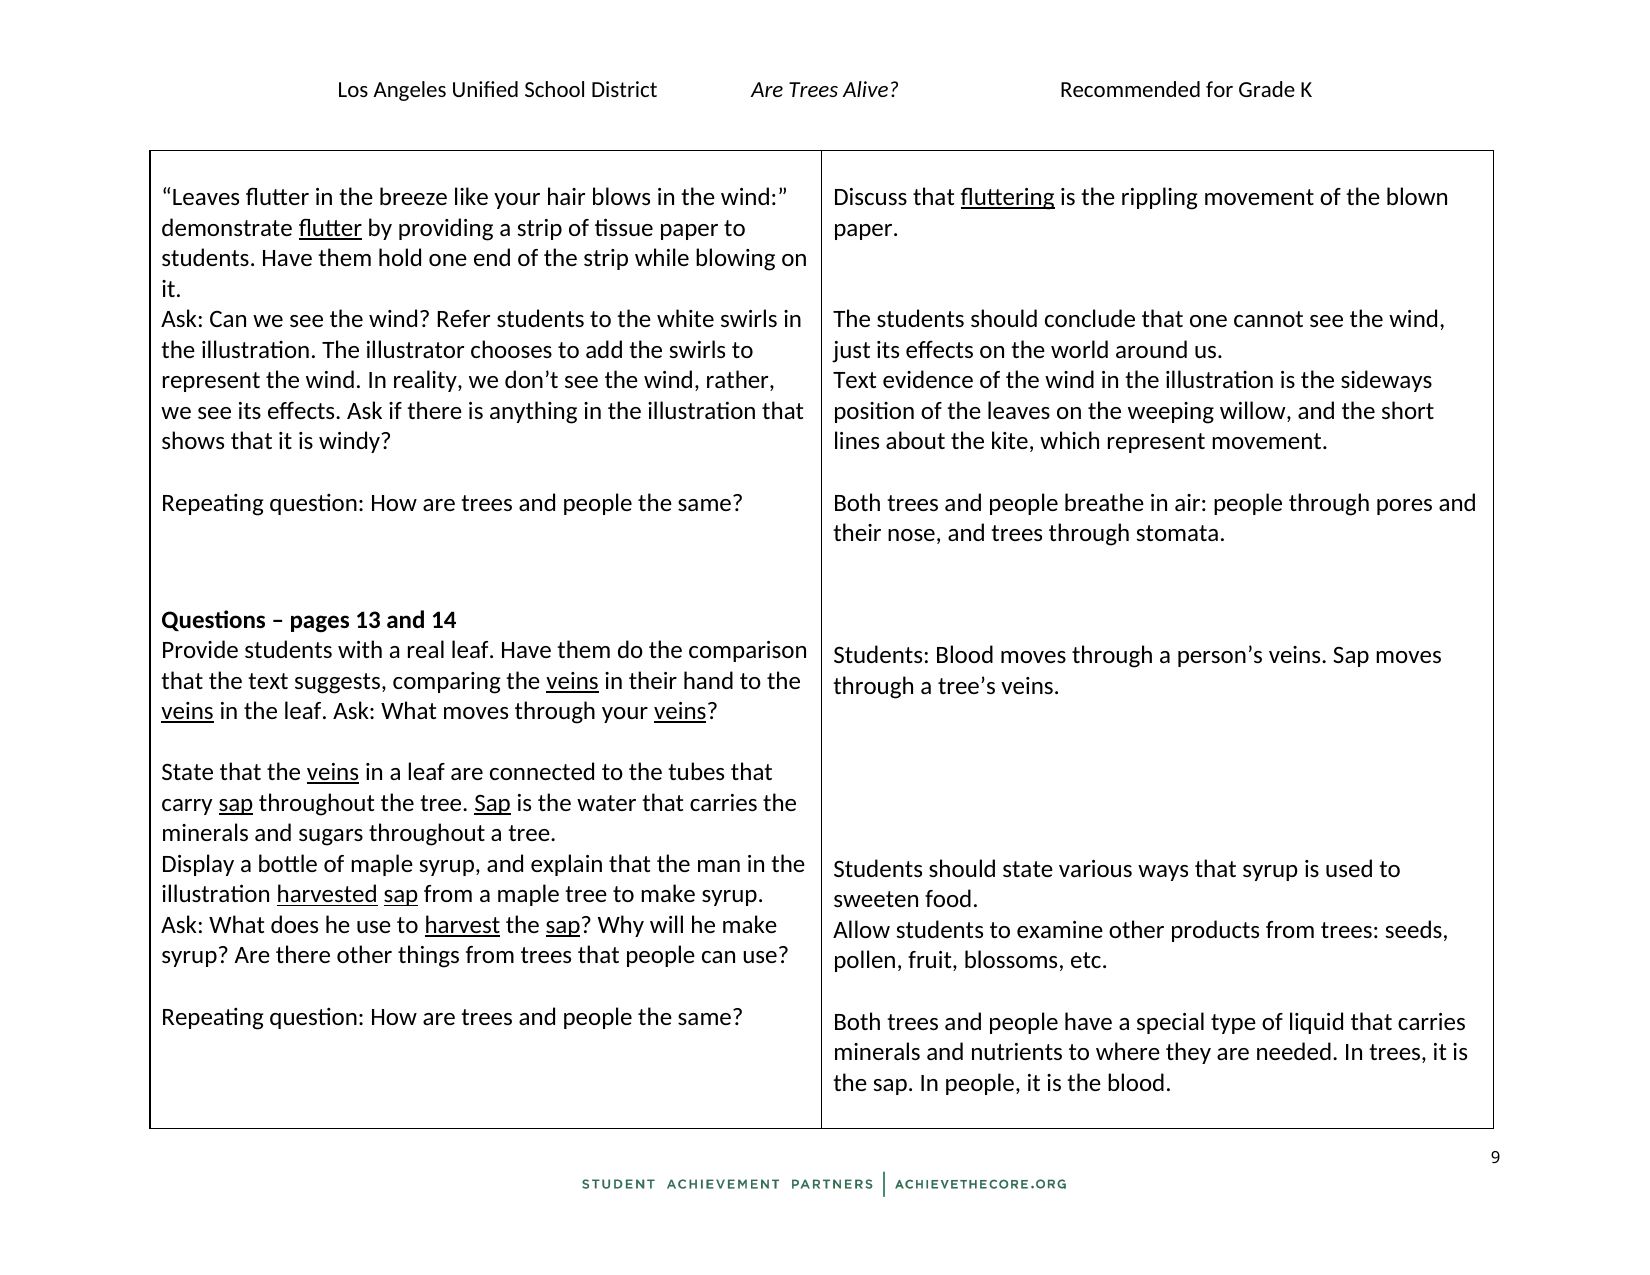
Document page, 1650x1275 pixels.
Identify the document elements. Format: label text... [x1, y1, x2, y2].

picture [571, 1168, 1079, 1200]
